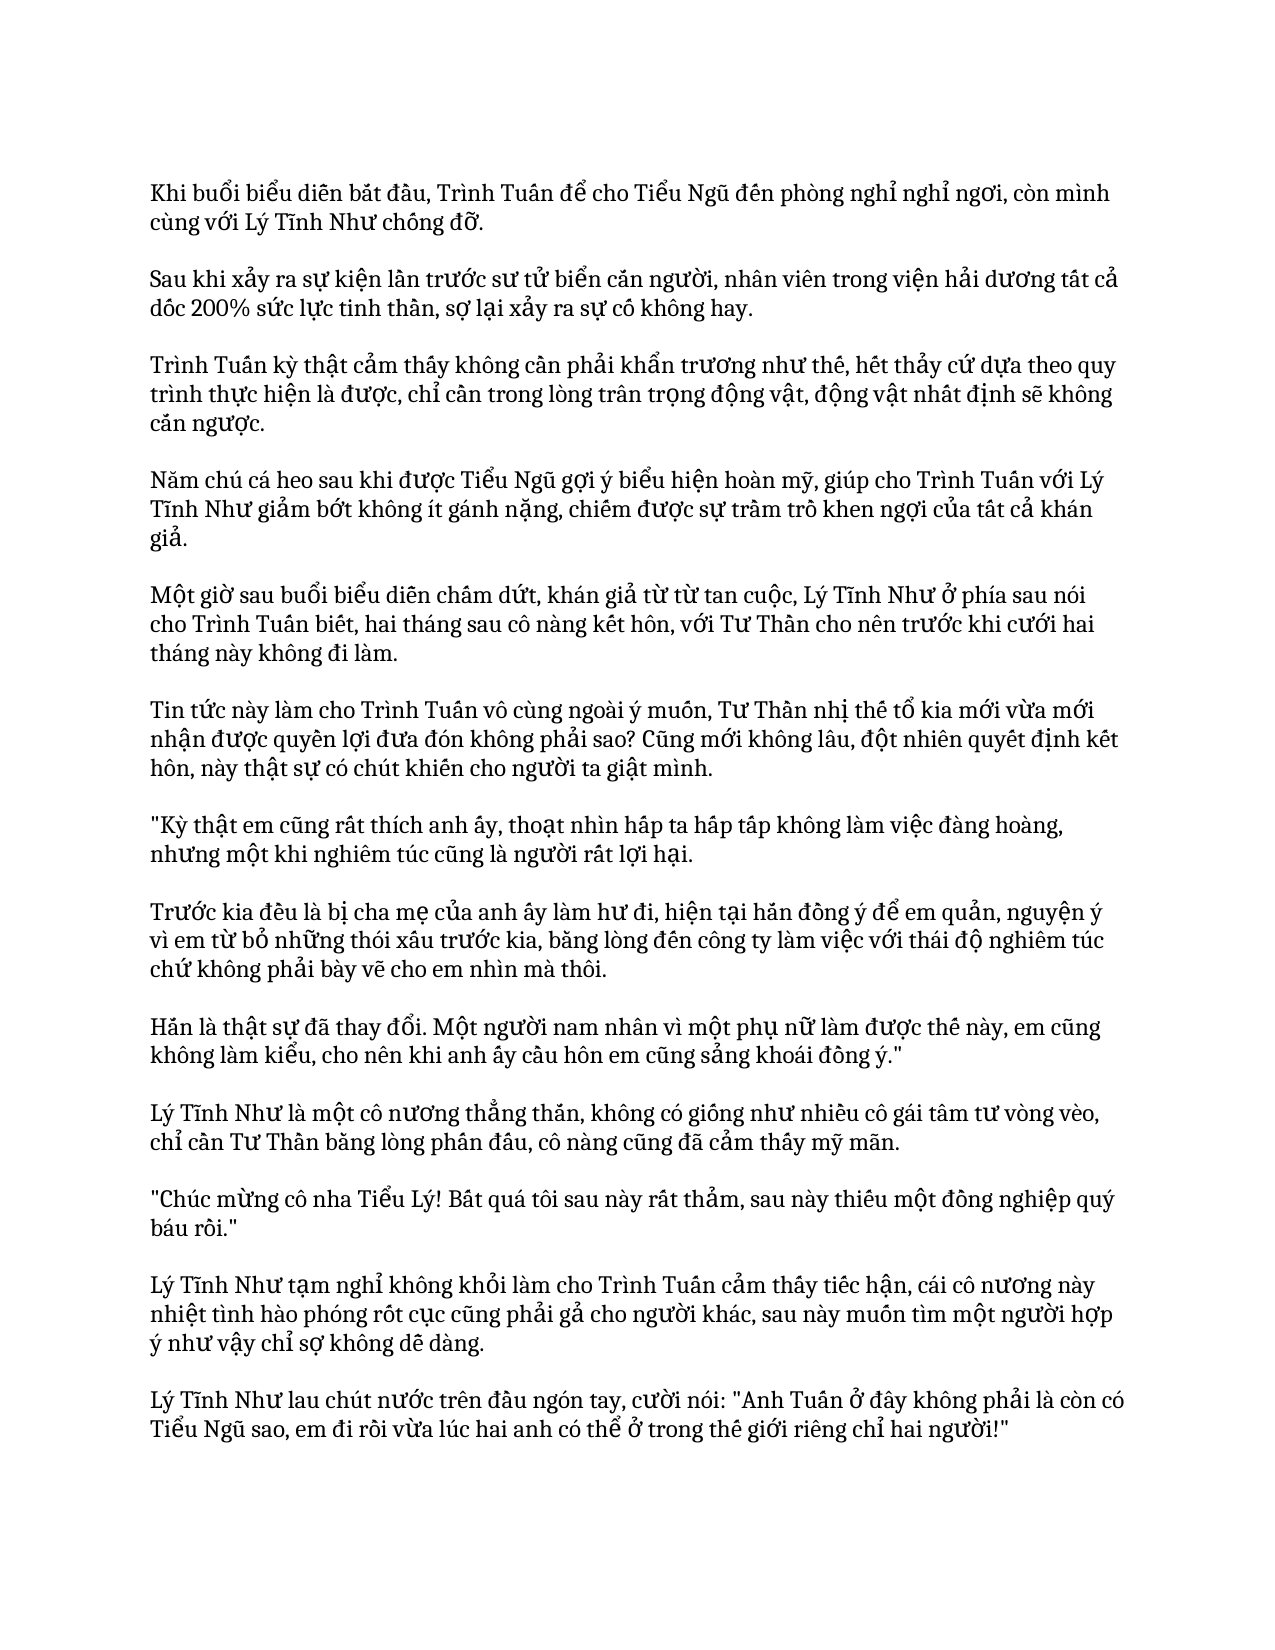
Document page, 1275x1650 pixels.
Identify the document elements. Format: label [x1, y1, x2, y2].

text [150, 150, 1125, 1472]
